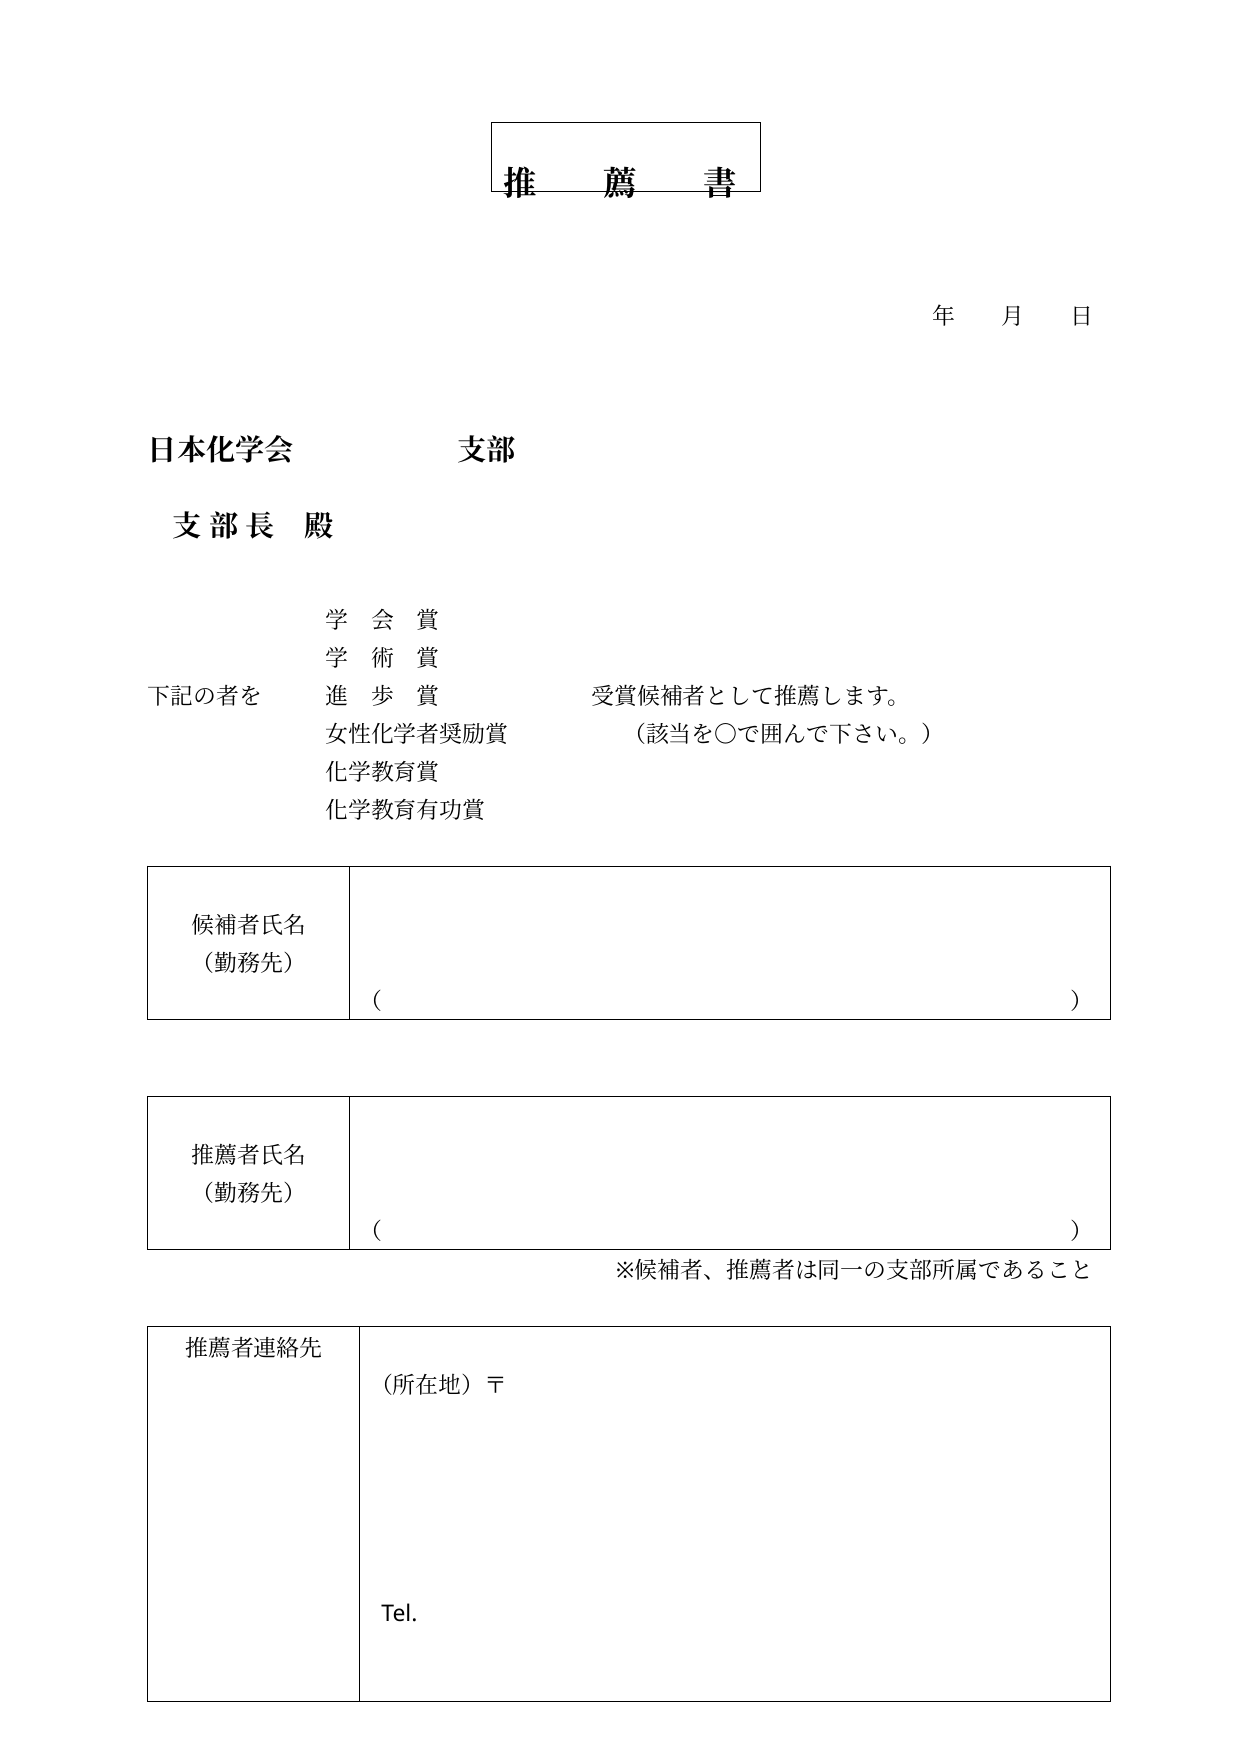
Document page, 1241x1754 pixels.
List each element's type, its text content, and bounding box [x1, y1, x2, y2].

text 化学教育有功賞 [236, 789, 1092, 828]
text 学 会 賞 [148, 599, 1092, 637]
text 化学教育賞 [236, 752, 1092, 789]
table_header （ ） [350, 867, 1110, 1019]
text 下記の者を 進 歩 賞 受賞候補者として推薦します。 [148, 676, 1092, 713]
table_header 推薦者氏名 （勤務先） [148, 1097, 349, 1249]
text 推 薦 書 [148, 143, 1092, 219]
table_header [360, 1327, 1110, 1701]
text 学 術 賞 [148, 637, 1092, 676]
table_header 候補者氏名 （勤務先） [148, 867, 349, 1019]
text 年 月 日 [148, 295, 1092, 333]
text 女性化学者奨励賞 （該当を〇で囲んで下さい。） [236, 713, 1001, 752]
text ※候補者、推薦者は同一の支部所属であること [148, 1250, 1092, 1288]
text 日本化学会 支部 [148, 409, 1092, 485]
table_header 推薦者連絡先 [148, 1327, 359, 1701]
text 支 部 長 殿 [148, 485, 1092, 561]
table_header （ ） [350, 1097, 1110, 1249]
